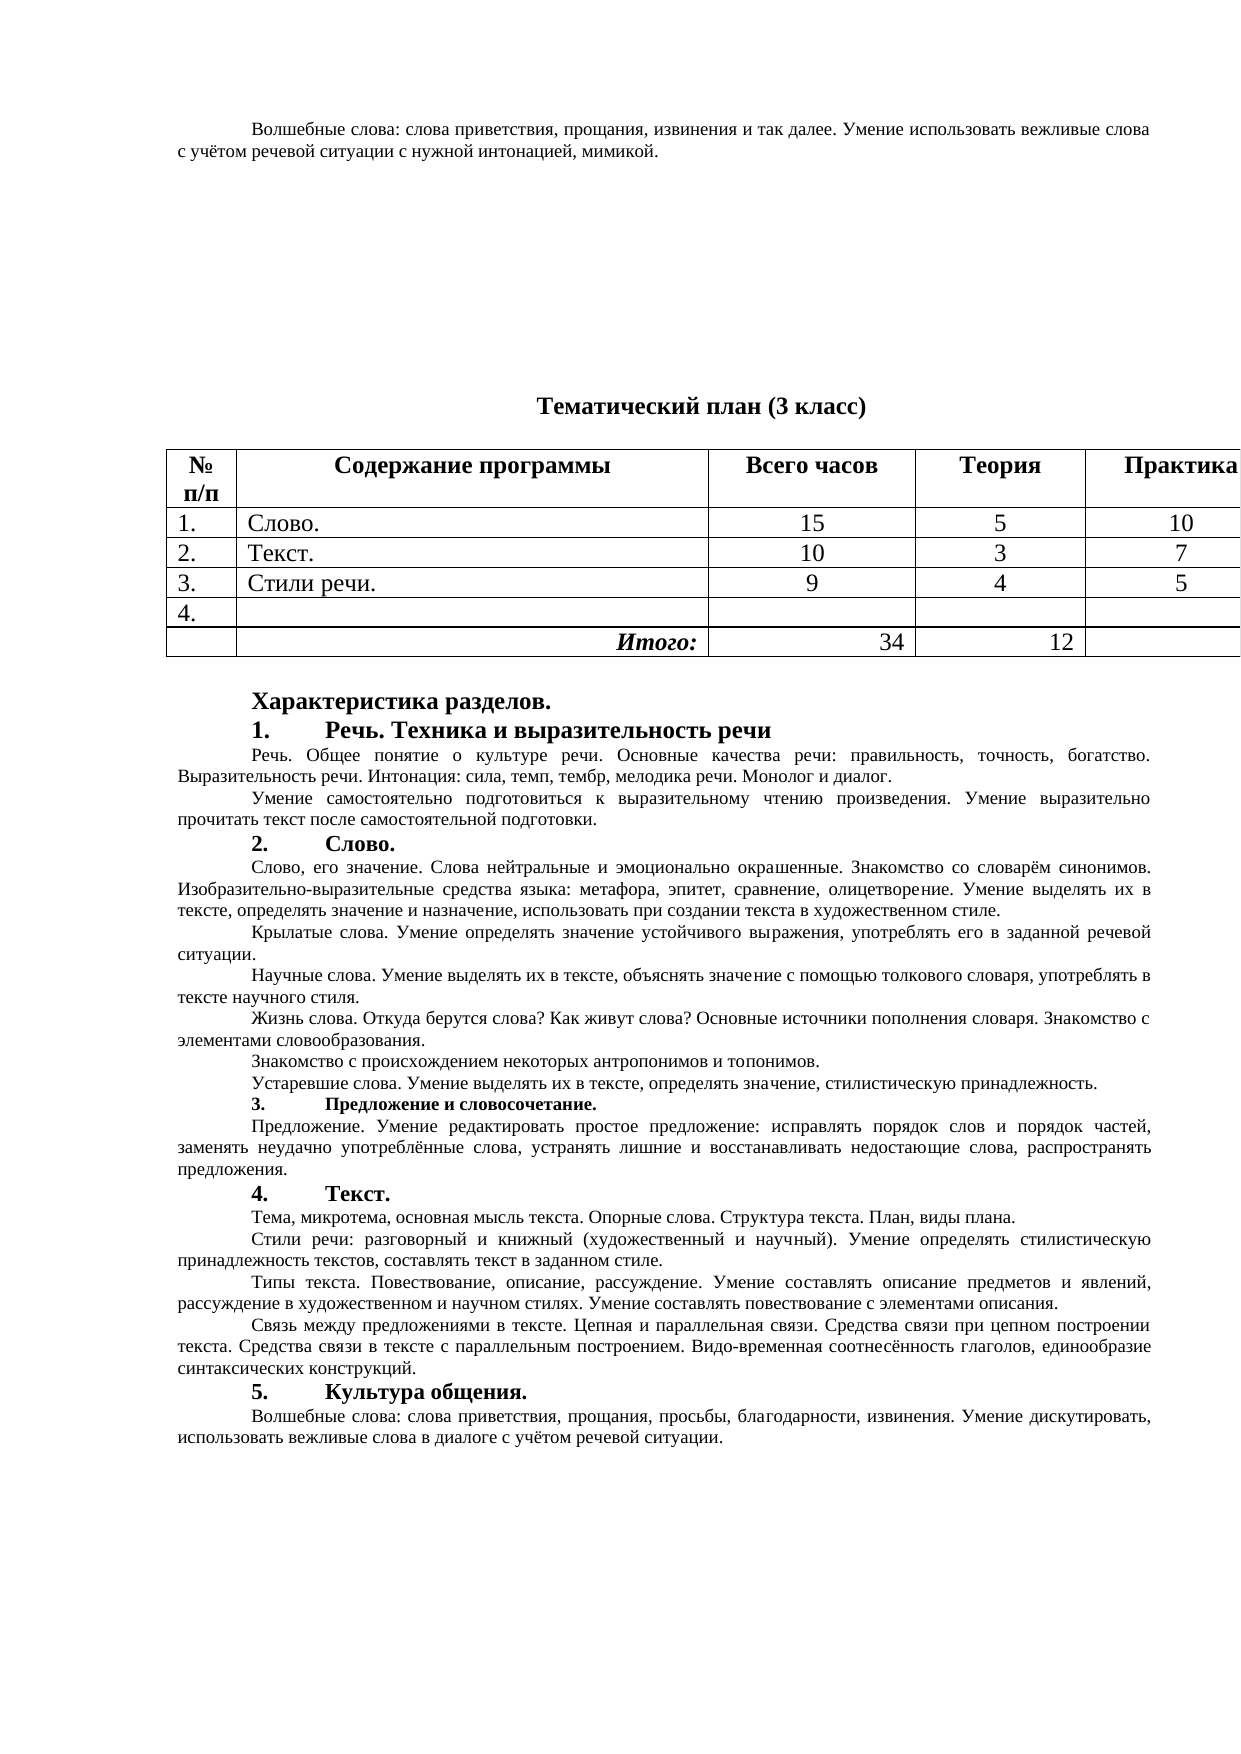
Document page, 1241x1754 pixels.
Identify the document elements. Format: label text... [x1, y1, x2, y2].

table_cell 12 [916, 628, 1085, 656]
list Слово. [177, 830, 1152, 856]
table_cell 10 [709, 538, 915, 567]
text Умение самостоятельно подготовиться к выразительному чтению произведения. Умение выразительно прочитать текст после самостоятельной подготовки. [177, 787, 1152, 830]
text Предложение. Умение редактировать простое предложение: исправлять порядок слов и порядок частей, заменять неудачно употреблённые слова, устранять лишние и восстанавливать недостающие слова, распространять предложения. [177, 1115, 1152, 1179]
table_cell 3 [916, 538, 1085, 567]
text Типы текста. Повествование, описание, рассуждение. Умение составлять описание предметов и явлений, рассуждение в художественном и научном стилях. Умение составлять повествование с элементами описания. [177, 1271, 1152, 1314]
table_cell [709, 598, 915, 626]
table_cell [167, 628, 236, 656]
table_cell 4. [167, 598, 236, 626]
table_cell Стили речи. [237, 568, 708, 597]
table_cell [916, 598, 1085, 626]
text Стили речи: разговорный и книжный (художественный и научный). Умение определять стилистическую принадлежность текстов, составлять текст в заданном стиле. [177, 1227, 1152, 1271]
text Устаревшие слова. Умение выделять их в тексте, определять значение, стилистическую принадлежность. [177, 1072, 1152, 1093]
list Речь. Техника и выразительность речи [177, 715, 1152, 743]
text Слово, его значение. Слова нейтральные и эмоционально окрашенные. Знакомство со словарём синонимов. Изобразительно-выразительные средства языка: метафора, эпитет, сравнение, олицетворение. Умение выделять их в тексте, определять значение и назначение, использовать при создании текста в художественном стиле. [177, 856, 1152, 921]
table_cell Итого: [237, 628, 708, 656]
table_cell 5 [916, 508, 1085, 537]
text Характеристика разделов. [177, 686, 1152, 715]
table_cell 9 [709, 568, 915, 597]
text Волшебные слова: слова приветствия, прощания, извинения и так далее. Умение использовать вежливые слова с учётом речевой ситуации с нужной интонацией, мимикой. [177, 118, 1152, 161]
table_cell 34 [709, 628, 915, 656]
text Тематический план (3 класс) [177, 391, 1152, 420]
text Речь. Общее понятие о культуре речи. Основные качества речи: правильность, точность, богатство. Выразительность речи. Интонация: сила, темп, тембр, мелодика речи. Монолог и диалог. [177, 743, 1152, 787]
table_cell 2. [167, 538, 236, 567]
text Научные слова. Умение выделять их в тексте, объяснять значение с помощью толкового словаря, употреблять в тексте научного стиля. [177, 964, 1152, 1007]
table_header № п/п [167, 450, 236, 507]
table_cell 22 [1086, 628, 1240, 656]
list Культура общения. [177, 1378, 1152, 1405]
table_cell Слово. [237, 508, 708, 537]
table_cell 3. [167, 568, 236, 597]
table_cell 7 [1086, 538, 1240, 567]
table_cell 5 [1086, 568, 1240, 597]
text Связь между предложениями в тексте. Цепная и параллельная связи. Средства связи при цепном построении текста. Средства связи в тексте с параллельным построением. Видо-временная соотнесённость глаголов, единообразие синтаксических конструкций. [177, 1314, 1152, 1378]
text Волшебные слова: слова приветствия, прощания, просьбы, благодарности, извинения. Умение дискутировать, использовать вежливые слова в диалоге с учётом речевой ситуации. [177, 1405, 1152, 1448]
table_header Содержание программы [237, 450, 708, 507]
table_cell 4 [916, 568, 1085, 597]
text Жизнь слова. Откуда берутся слова? Как живут слова? Основные источники пополнения словаря. Знакомство с элементами словообразования. [177, 1007, 1152, 1050]
text Тема, микротема, основная мысль текста. Опорные слова. Структура текста. План, виды плана. [177, 1206, 1152, 1227]
table_header Практика [1086, 450, 1240, 507]
table_cell [237, 598, 708, 626]
text Знакомство с происхождением некоторых антропонимов и топонимов. [177, 1050, 1152, 1072]
table_header Всего часов [709, 450, 915, 507]
table_cell 10 [1086, 508, 1240, 537]
table_cell Текст. [237, 538, 708, 567]
table_header Теория [916, 450, 1085, 507]
table_cell 1. [167, 508, 236, 537]
table_cell [1086, 598, 1240, 626]
list Предложение и словосочетание. [177, 1093, 1152, 1115]
text Крылатые слова. Умение определять значение устойчивого выражения, употреблять его в заданной речевой ситуации. [177, 921, 1152, 964]
list Текст. [177, 1179, 1152, 1206]
table_cell 15 [709, 508, 915, 537]
